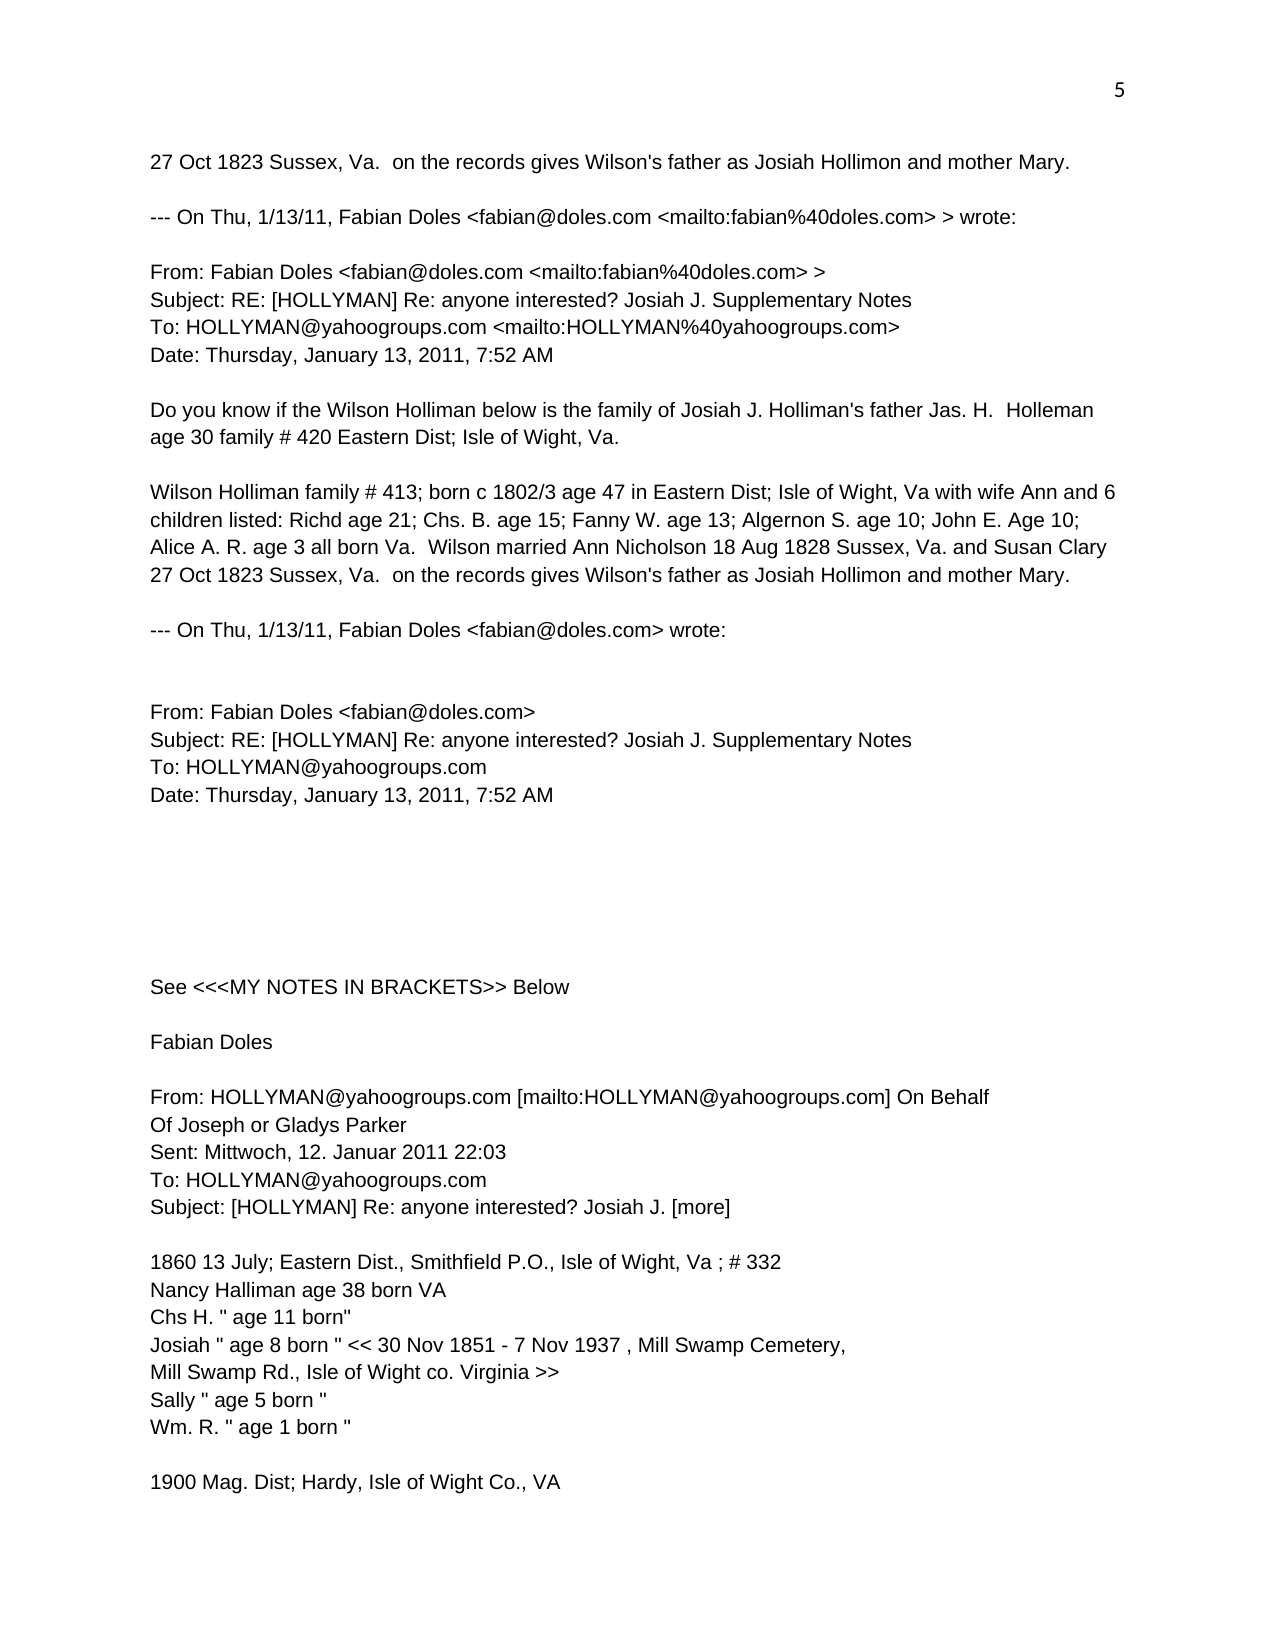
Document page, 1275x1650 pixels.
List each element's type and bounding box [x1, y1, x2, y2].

text [150, 150, 1125, 1494]
